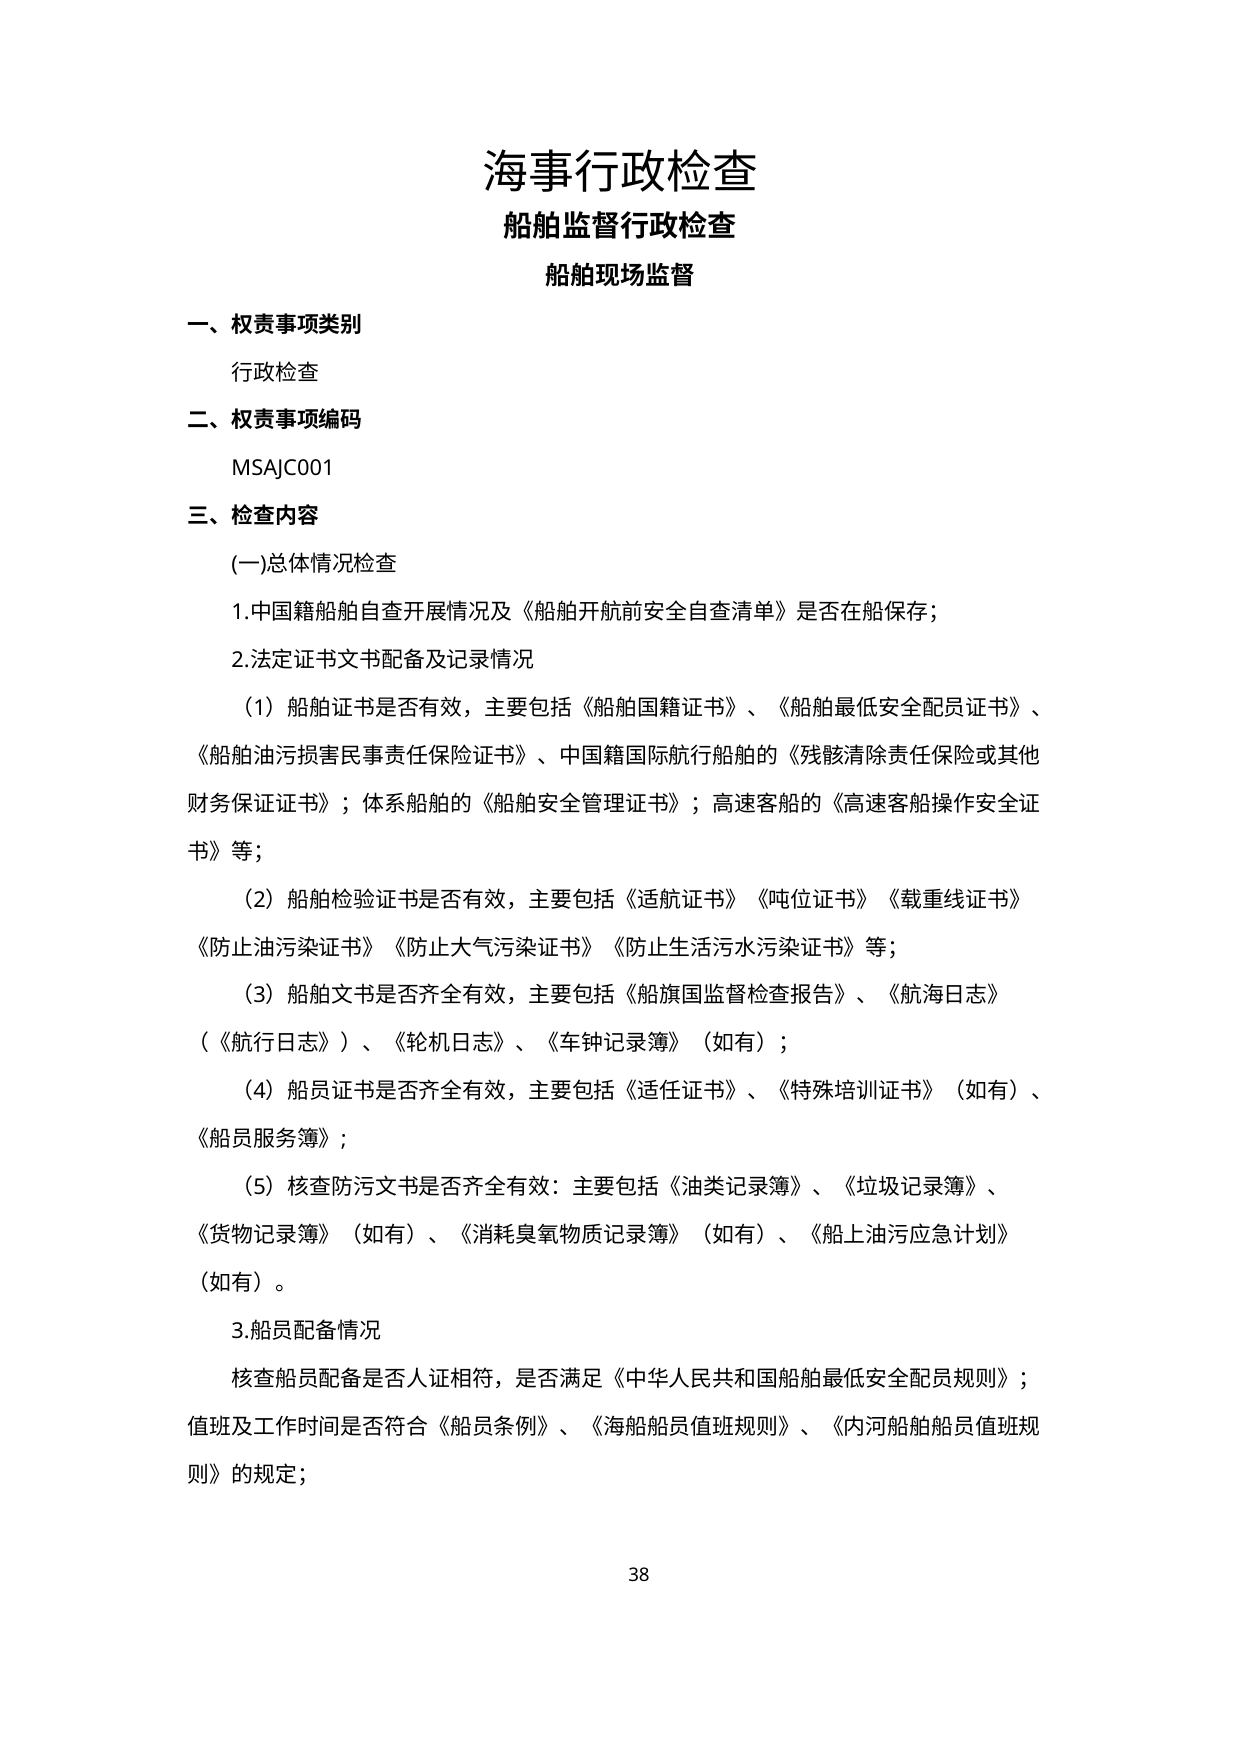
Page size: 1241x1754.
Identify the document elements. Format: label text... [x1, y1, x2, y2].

subtitle 船舶监督行政检查 [187, 198, 1053, 246]
text 3.船员配备情况 [187, 1300, 1053, 1348]
text 二、权责事项编码 [187, 389, 1053, 437]
text （3）船舶文书是否齐全有效，主要包括《船旗国监督检查报告》、《航海日志》（《航行日志》）、《轮机日志》、《车钟记录簿》（如有）； [187, 964, 1053, 1060]
text 2.法定证书文书配备及记录情况 [187, 629, 1053, 677]
subtitle 海事行政检查 [187, 150, 1053, 198]
text (一)总体情况检查 [187, 533, 1053, 581]
text 核查船员配备是否人证相符，是否满足《中华人民共和国船舶最低安全配员规则》；值班及工作时间是否符合《船员条例》、《海船船员值班规则》、《内河船舶船员值班规则》的规定； [187, 1348, 1053, 1492]
text 行政检查 [187, 342, 1053, 389]
text 三、检查内容 [187, 485, 1053, 533]
text 1.中国籍船舶自查开展情况及《船舶开航前安全自查清单》是否在船保存； [187, 581, 1053, 629]
text （1）船舶证书是否有效，主要包括《船舶国籍证书》、《船舶最低安全配员证书》、《船舶油污损害民事责任保险证书》、中国籍国际航行船舶的《残骸清除责任保险或其他财务保证证书》；体系船舶的《船舶安全管理证书》；高速客船的《高速客船操作安全证书》等； [187, 677, 1053, 869]
text （4）船员证书是否齐全有效，主要包括《适任证书》、《特殊培训证书》（如有）、《船员服务簿》; [187, 1060, 1053, 1156]
text MSAJC001 [187, 437, 1053, 485]
subtitle 船舶现场监督 [187, 246, 1053, 294]
text （5）核查防污文书是否齐全有效：主要包括《油类记录簿》、《垃圾记录簿》、《货物记录簿》（如有）、《消耗臭氧物质记录簿》（如有）、《船上油污应急计划》（如有）。 [187, 1156, 1053, 1300]
text （2）船舶检验证书是否有效，主要包括《适航证书》《吨位证书》《载重线证书》《防止油污染证书》《防止大气污染证书》《防止生活污水污染证书》等； [187, 869, 1053, 964]
text 一、权责事项类别 [187, 294, 1053, 342]
